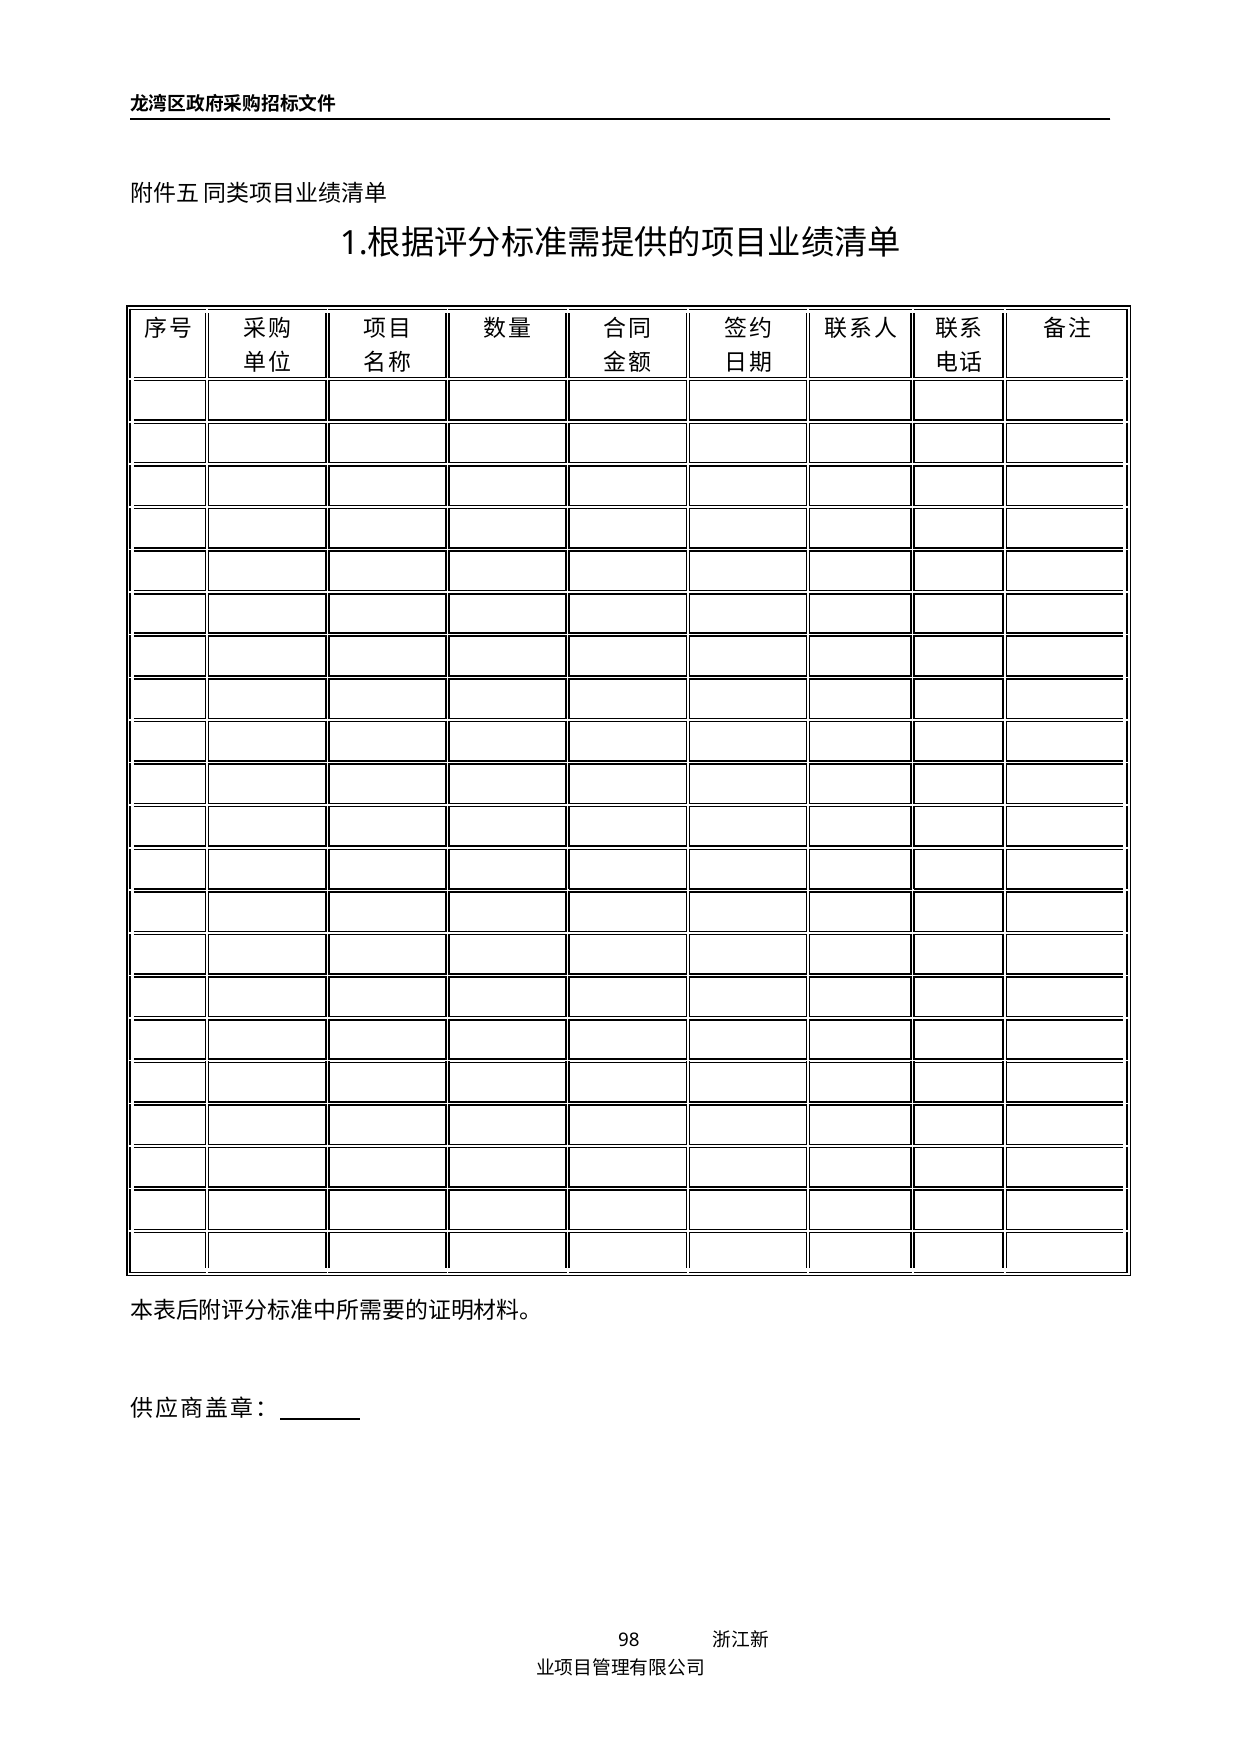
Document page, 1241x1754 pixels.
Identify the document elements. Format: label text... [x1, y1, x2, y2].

table_cell [690, 807, 806, 845]
table_cell [1005, 590, 1129, 632]
table_cell [690, 1106, 806, 1143]
table_cell [330, 935, 445, 973]
table_cell [810, 935, 910, 973]
table_cell [570, 1148, 686, 1186]
table_cell [450, 595, 565, 632]
table_cell [810, 467, 910, 504]
table_cell [810, 1106, 910, 1143]
table_cell [810, 850, 910, 888]
table_cell [209, 850, 325, 888]
table_cell [330, 765, 445, 803]
table_cell [1005, 547, 1129, 590]
table_cell [690, 978, 806, 1016]
table_cell [330, 1148, 445, 1186]
table_cell [570, 807, 686, 845]
table_header 签约 日期 [688, 307, 808, 377]
table_cell [129, 419, 207, 462]
table_cell [915, 722, 1002, 760]
table_cell [129, 1186, 207, 1229]
table_cell [450, 935, 565, 973]
table_cell [690, 637, 806, 675]
table_cell [450, 637, 565, 675]
table_cell [690, 1021, 806, 1058]
table_cell [570, 424, 686, 462]
table_cell [810, 1063, 910, 1101]
table_cell [690, 1063, 806, 1101]
table_cell [330, 680, 445, 717]
table_cell [810, 1191, 910, 1229]
table_cell [450, 381, 565, 419]
table_cell [129, 377, 207, 419]
table_cell [570, 765, 686, 803]
table_cell [330, 978, 445, 1016]
table_cell [570, 1063, 686, 1101]
table_cell [690, 1191, 806, 1229]
table_cell [209, 467, 325, 504]
table_cell [1005, 419, 1129, 462]
table_cell [570, 509, 686, 547]
table_cell [330, 1191, 445, 1229]
table_cell [129, 931, 207, 973]
table_cell [450, 807, 565, 845]
table_cell [1005, 1144, 1129, 1186]
table_cell [450, 424, 565, 462]
table_cell [568, 1229, 688, 1271]
table_cell [1005, 632, 1129, 675]
table_cell [810, 765, 910, 803]
table_header 采购 单位 [207, 310, 327, 377]
table_cell [570, 935, 686, 973]
table_cell [915, 509, 1002, 547]
table_cell [1005, 505, 1129, 547]
table_cell [915, 1148, 1002, 1186]
table_cell [1005, 973, 1129, 1016]
table_cell [1005, 675, 1129, 717]
table_cell [209, 807, 325, 845]
table_cell [570, 1191, 686, 1229]
table_cell [690, 552, 806, 590]
table_cell [129, 1016, 207, 1058]
table_cell [810, 552, 910, 590]
table_cell [810, 807, 910, 845]
table_cell [209, 1021, 325, 1058]
table_cell [209, 680, 325, 717]
table_cell [1005, 1058, 1129, 1101]
table_cell [330, 722, 445, 760]
table_cell [129, 718, 207, 760]
table_cell [209, 1191, 325, 1229]
table_cell [450, 509, 565, 547]
table_cell [330, 637, 445, 675]
text 本表后附评分标准中所需要的证明材料。 [130, 1276, 1110, 1341]
table_cell [915, 765, 1002, 803]
table_cell [810, 893, 910, 931]
table_cell [570, 595, 686, 632]
table_cell [810, 509, 910, 547]
table_cell [450, 1106, 565, 1143]
table_cell [129, 1101, 207, 1143]
table_cell [129, 760, 207, 803]
table_cell [129, 888, 207, 931]
table_cell [810, 424, 910, 462]
table_cell [330, 595, 445, 632]
table_cell [570, 381, 686, 419]
table_cell [915, 637, 1002, 675]
table_cell [1005, 462, 1129, 504]
table_cell [570, 1106, 686, 1143]
table_cell [688, 1229, 808, 1271]
table_header 联系人 [808, 307, 913, 377]
table_cell [915, 381, 1002, 419]
table_cell [209, 424, 325, 462]
table_cell [330, 552, 445, 590]
table_cell [129, 1229, 207, 1271]
table_cell [1005, 888, 1129, 931]
table_cell [330, 1106, 445, 1143]
table_header 联系 电话 [913, 307, 1005, 377]
table_cell [915, 935, 1002, 973]
table_cell [330, 424, 445, 462]
table_cell [915, 1063, 1002, 1101]
table_cell [448, 1229, 568, 1271]
table_cell [330, 893, 445, 931]
text 1.根据评分标准需提供的项目业绩清单 [130, 208, 1110, 273]
table_header 数量 [448, 307, 568, 377]
table_cell [690, 765, 806, 803]
table_header 序号 [129, 307, 207, 377]
table_cell [209, 765, 325, 803]
table_header 项目 名称 [327, 307, 447, 377]
table_cell [209, 1148, 325, 1186]
table_cell [129, 632, 207, 675]
table_cell [690, 680, 806, 717]
table_cell [129, 1058, 207, 1101]
text 供应商盖章： [130, 1373, 1110, 1438]
table_cell [690, 722, 806, 760]
table_cell [129, 547, 207, 590]
table_cell [330, 807, 445, 845]
table_cell [1005, 931, 1129, 973]
table_cell [690, 1148, 806, 1186]
table_cell [915, 595, 1002, 632]
table_cell [915, 552, 1002, 590]
table_cell [209, 637, 325, 675]
table_cell [450, 1148, 565, 1186]
table_cell [1005, 845, 1129, 888]
table_cell [690, 424, 806, 462]
table_cell [209, 1106, 325, 1143]
table_cell [450, 1191, 565, 1229]
table_cell [913, 1229, 1005, 1271]
table_cell [915, 893, 1002, 931]
table_cell [330, 381, 445, 419]
table_cell [810, 595, 910, 632]
text 附件五 同类项目业绩清单 [130, 162, 1110, 208]
table_cell [570, 467, 686, 504]
table_cell [1005, 1101, 1129, 1143]
table_cell [810, 722, 910, 760]
table_header 合同 金额 [568, 307, 688, 377]
table_cell [129, 803, 207, 845]
table_cell [129, 590, 207, 632]
table_cell [915, 978, 1002, 1016]
table_cell [570, 1021, 686, 1058]
table_cell [450, 1021, 565, 1058]
table_cell [450, 467, 565, 504]
table_cell [330, 467, 445, 504]
table_cell [915, 1021, 1002, 1058]
table_cell [810, 637, 910, 675]
table_cell [690, 509, 806, 547]
table_cell [330, 850, 445, 888]
table_cell [690, 850, 806, 888]
table_cell [450, 850, 565, 888]
table_cell [915, 424, 1002, 462]
table_cell [690, 595, 806, 632]
table_header 备注 [1005, 310, 1126, 377]
table_cell [209, 595, 325, 632]
table_cell [450, 552, 565, 590]
table_cell [330, 1021, 445, 1058]
table_cell [1005, 1016, 1129, 1058]
table_cell [450, 893, 565, 931]
table_cell [810, 381, 910, 419]
table_cell [129, 845, 207, 888]
table_cell [129, 462, 207, 504]
table_cell [810, 978, 910, 1016]
table_cell [129, 675, 207, 717]
table_cell [690, 467, 806, 504]
table_cell [570, 978, 686, 1016]
table_cell [570, 893, 686, 931]
table_cell [207, 1233, 327, 1271]
table_cell [570, 680, 686, 717]
table_cell [450, 722, 565, 760]
table_cell [690, 381, 806, 419]
table_cell [209, 893, 325, 931]
table_cell [570, 552, 686, 590]
table_cell [915, 467, 1002, 504]
table_cell [129, 973, 207, 1016]
table_cell [330, 509, 445, 547]
table_cell [209, 509, 325, 547]
table_cell [450, 1063, 565, 1101]
table_cell [915, 850, 1002, 888]
table_cell [1005, 377, 1129, 419]
table_cell [1005, 718, 1129, 760]
table_cell [810, 680, 910, 717]
table_cell [330, 1063, 445, 1101]
table_cell [129, 1144, 207, 1186]
table_cell [915, 807, 1002, 845]
table_cell [1005, 1229, 1129, 1271]
table_cell [915, 1106, 1002, 1143]
table_cell [209, 978, 325, 1016]
table_cell [327, 1229, 447, 1271]
table_cell [690, 935, 806, 973]
table_cell [810, 1148, 910, 1186]
table_cell [570, 722, 686, 760]
table_cell [915, 1191, 1002, 1229]
table_cell [808, 1229, 913, 1271]
table_cell [690, 893, 806, 931]
table_cell [915, 680, 1002, 717]
table_cell [570, 850, 686, 888]
table_cell [1005, 760, 1129, 803]
table_cell [450, 765, 565, 803]
table_cell [570, 637, 686, 675]
table_cell [450, 978, 565, 1016]
table_cell [1005, 803, 1129, 845]
table_cell [209, 552, 325, 590]
table_cell [1005, 1186, 1129, 1229]
table_cell [810, 1021, 910, 1058]
table_cell [209, 935, 325, 973]
table_cell [450, 680, 565, 717]
table_cell [129, 505, 207, 547]
table_cell [209, 381, 325, 419]
table_cell [209, 1063, 325, 1101]
table_cell [209, 722, 325, 760]
